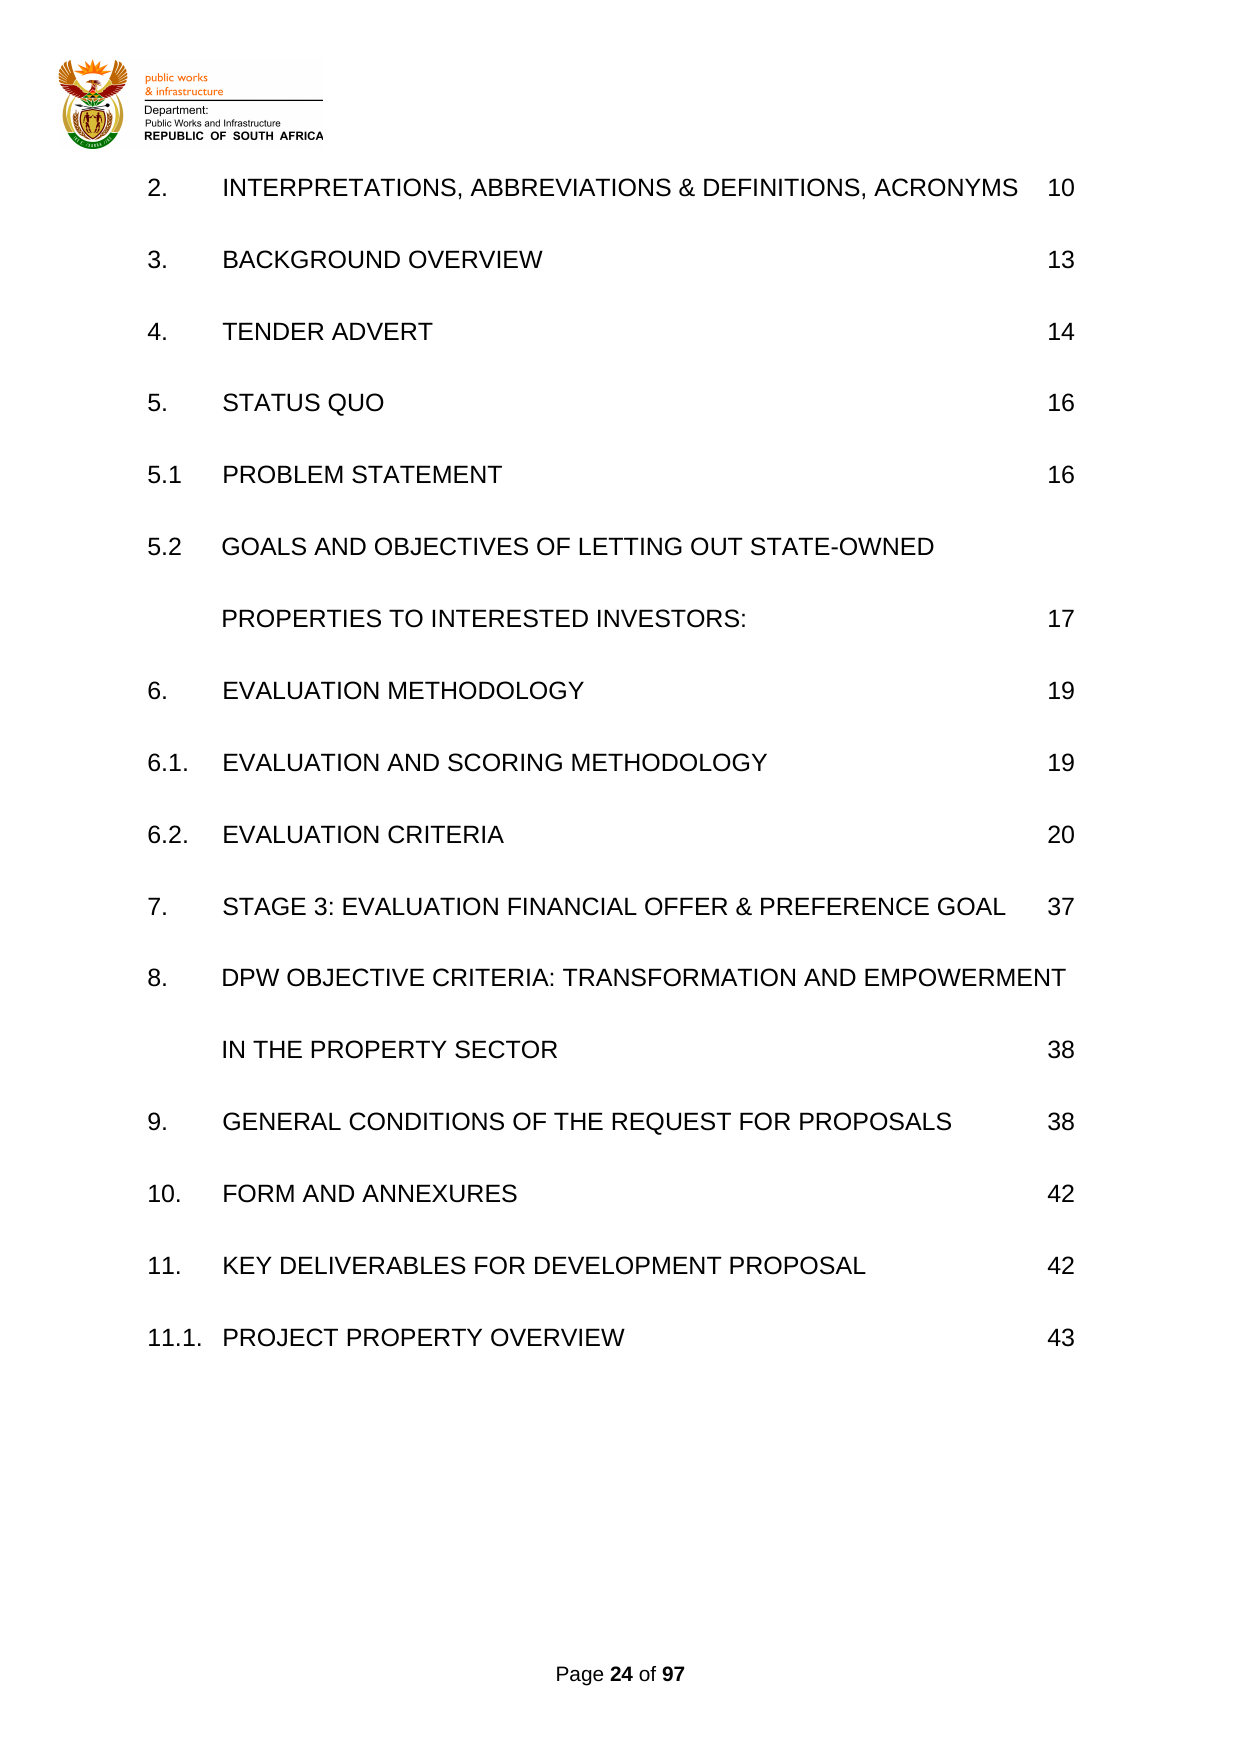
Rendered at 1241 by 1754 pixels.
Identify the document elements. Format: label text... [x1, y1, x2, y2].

text 8. DPW OBJECTIVE CRITERIA: TRANSFORMATION AND EMPOWERMENT IN THE PROPERTY SECTOR 38 [147, 963, 1093, 1064]
text 5. STATUS QUO 16 [147, 388, 1093, 417]
text 5.2 GOALS AND OBJECTIVES OF LETTING OUT STATE-OWNED PROPERTIES TO INTERESTED INVESTORS: 17 [147, 532, 1093, 633]
text 6. EVALUATION METHODOLOGY 19 [147, 676, 1093, 704]
text 2. INTERPRETATIONS, ABBREVIATIONS & DEFINITIONS, ACRONYMS 10 [147, 173, 1093, 201]
text 10. FORM AND ANNEXURES 42 [147, 1179, 1093, 1208]
text 6.1. EVALUATION AND SCORING METHODOLOGY 19 [147, 748, 1093, 776]
text 11.1. PROJECT PROPERTY OVERVIEW 43 [147, 1323, 1093, 1351]
text 4. TENDER ADVERT 14 [147, 316, 1093, 345]
text 9. GENERAL CONDITIONS OF THE REQUEST FOR PROPOSALS 38 [147, 1107, 1093, 1136]
text 6.2. EVALUATION CRITERIA 20 [147, 819, 1093, 848]
text 5.1 PROBLEM STATEMENT 16 [147, 460, 1093, 489]
text 3. BACKGROUND OVERVIEW 13 [147, 244, 1093, 273]
text 7. STAGE 3: EVALUATION FINANCIAL OFFER & PREFERENCE GOAL 37 [147, 891, 1093, 920]
picture [58, 59, 323, 149]
text 11. KEY DELIVERABLES FOR DEVELOPMENT PROPOSAL 42 [147, 1251, 1093, 1279]
